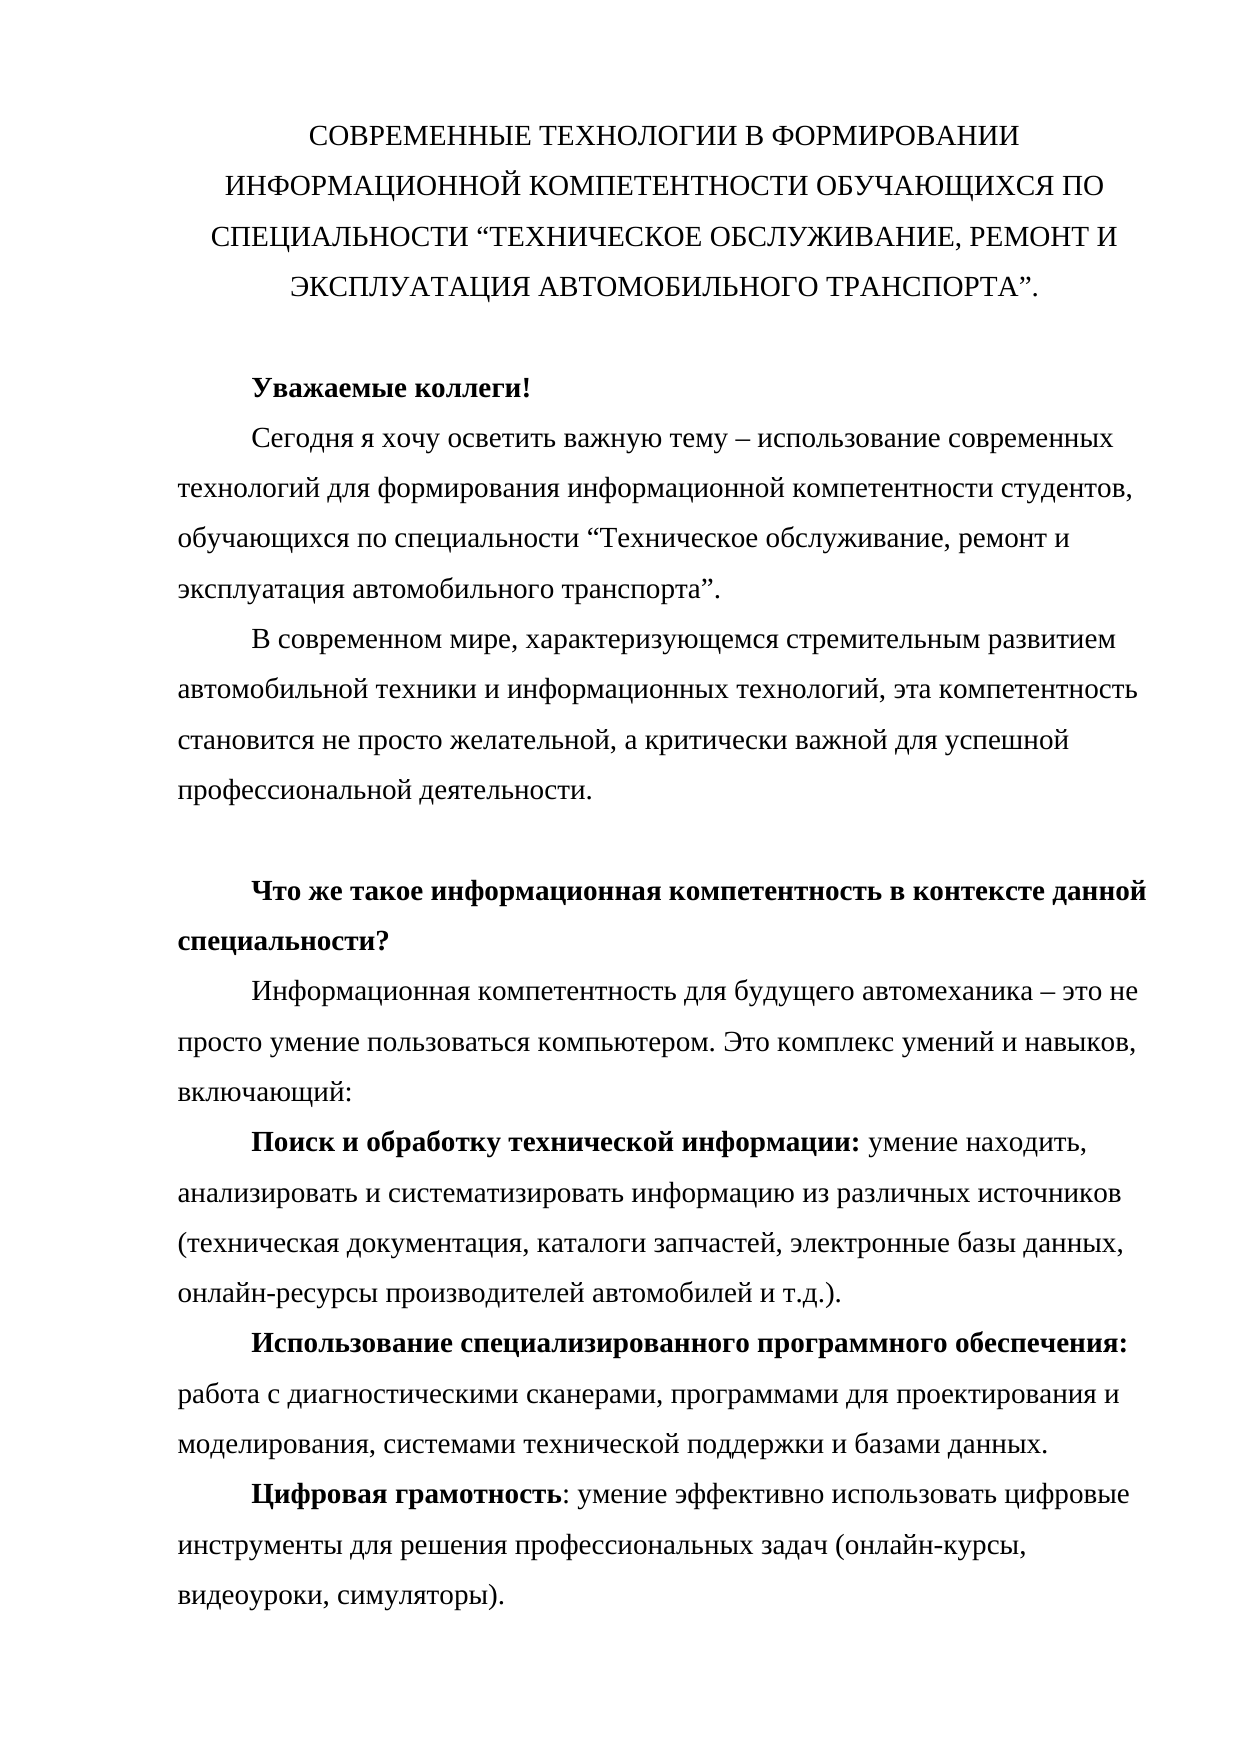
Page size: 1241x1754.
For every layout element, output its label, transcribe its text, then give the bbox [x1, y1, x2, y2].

text В современном мире, характеризующемся стремительным развитием автомобильной техники и информационных технологий, эта компетентность становится не просто желательной, а критически важной для успешной профессиональной деятельности. [177, 621, 1152, 806]
text Использование специализированного программного обеспечения: работа с диагностическими сканерами, программами для проектирования и моделирования, системами технической поддержки и базами данных. [177, 1326, 1152, 1460]
text Уважаемые коллеги! [177, 370, 1152, 403]
text СОВРЕМЕННЫЕ ТЕХНОЛОГИИ В ФОРМИРОВАНИИ ИНФОРМАЦИОННОЙ КОМПЕТЕНТНОСТИ ОБУЧАЮЩИХСЯ ПО СПЕЦИАЛЬНОСТИ “ТЕХНИЧЕСКОЕ ОБСЛУЖИВАНИЕ, РЕМОНТ И ЭКСПЛУАТАЦИЯ АВТОМОБИЛЬНОГО ТРАНСПОРТА”. [177, 118, 1152, 303]
text Сегодня я хочу осветить важную тему – использование современных технологий для формирования информационной компетентности студентов, обучающихся по специальности “Техническое обслуживание, ремонт и эксплуатация автомобильного транспорта”. [177, 420, 1152, 604]
text Что же такое информационная компетентность в контексте данной специальности? [177, 873, 1152, 957]
text Информационная компетентность для будущего автомеханика – это не просто умение пользоваться компьютером. Это комплекс умений и навыков, включающий: [177, 973, 1152, 1108]
text Поиск и обработку технической информации: умение находить, анализировать и систематизировать информацию из различных источников (техническая документация, каталоги запчастей, электронные базы данных, онлайн-ресурсы производителей автомобилей и т.д.). [177, 1124, 1152, 1309]
text Цифровая грамотность: умение эффективно использовать цифровые инструменты для решения профессиональных задач (онлайн-курсы, видеоуроки, симуляторы). [177, 1477, 1152, 1611]
